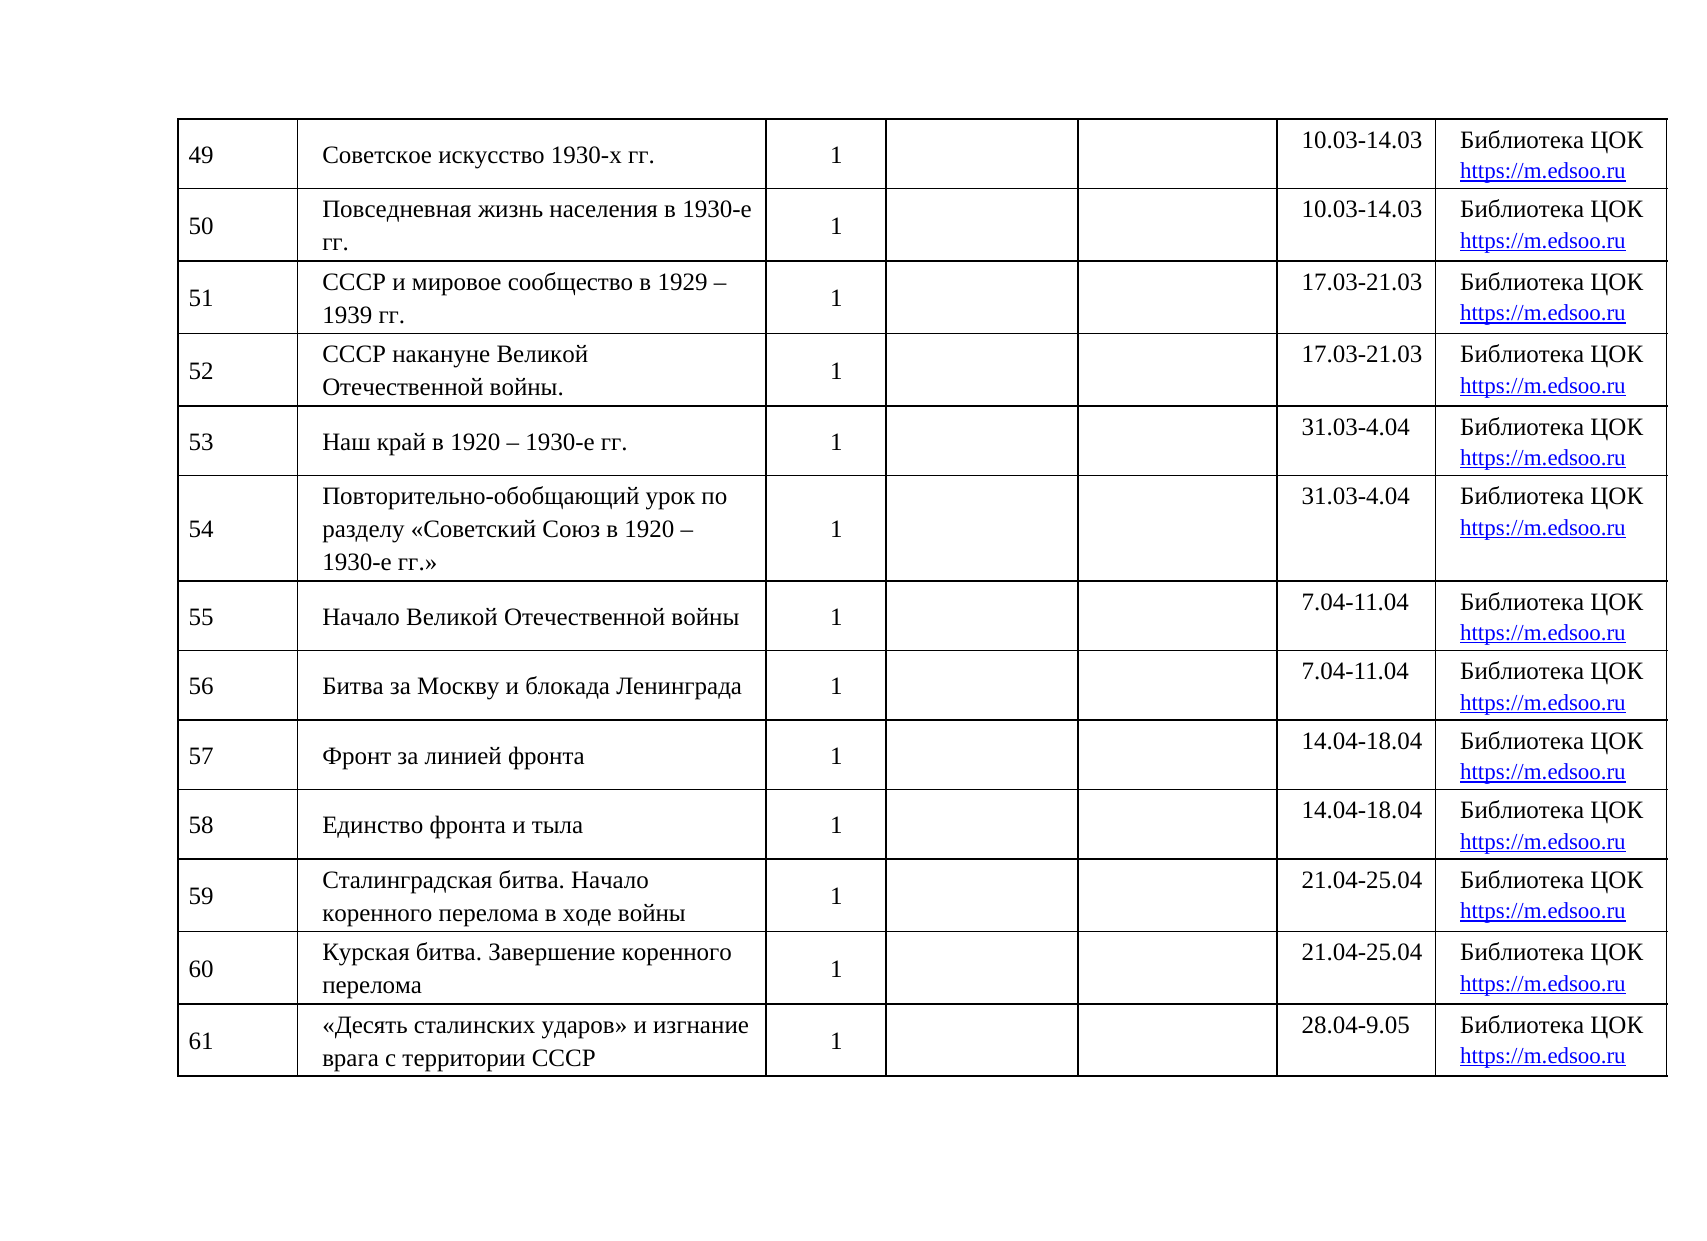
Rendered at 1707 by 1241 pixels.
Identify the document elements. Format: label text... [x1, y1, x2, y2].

table_cell Библиотека ЦОК https://m.edsoo.ru [1436, 651, 1666, 719]
table_cell 56 [179, 651, 297, 719]
table_cell 49 [179, 120, 297, 188]
table_cell 54 [179, 476, 297, 580]
table_cell 21.04-25.04 [1278, 860, 1435, 931]
table_cell 1 [767, 932, 885, 1003]
table_cell 14.04-18.04 [1278, 721, 1435, 789]
table_cell Повседневная жизнь населения в 1930-е гг. [298, 189, 765, 260]
table_cell 50 [179, 189, 297, 260]
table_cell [1436, 120, 1666, 188]
table_cell Курская битва. Завершение коренного перелома [298, 932, 765, 1003]
table_cell Фронт за линией фронта [298, 721, 765, 789]
table_cell Наш край в 1920 – 1930-е гг. [298, 407, 765, 474]
table_cell 52 [179, 334, 297, 405]
table_cell «Десять сталинских ударов» и изгнание врага с территории СССР [298, 1005, 765, 1075]
table_cell Единство фронта и тыла [298, 790, 765, 858]
table_cell 1 [767, 189, 885, 260]
table_cell [1079, 721, 1276, 789]
table_cell 10.03-14.03 [1278, 189, 1435, 260]
table_cell 57 [179, 721, 297, 789]
table_cell 1 [767, 262, 885, 332]
table_cell [887, 721, 1077, 789]
table_cell 1 [767, 476, 885, 580]
table_cell 14.04-18.04 [1278, 790, 1435, 858]
table_cell Повторительно-обобщающий урок по разделу «Советский Союз в 1920 – 1930-е гг.» [298, 476, 765, 580]
table_cell [887, 651, 1077, 719]
table_cell 31.03-4.04 [1278, 407, 1435, 474]
table_cell 58 [179, 790, 297, 858]
table_cell [1079, 1005, 1276, 1075]
table_cell 1 [767, 1005, 885, 1075]
table_cell Библиотека ЦОК https://m.edsoo.ru [1436, 476, 1666, 580]
table_cell [1079, 790, 1276, 858]
table_cell 1 [767, 721, 885, 789]
table_cell 59 [179, 860, 297, 931]
table_cell [887, 407, 1077, 474]
table_cell [1079, 860, 1276, 931]
table_cell 10.03-14.03 [1278, 120, 1435, 188]
table_cell [1079, 651, 1276, 719]
table_cell Сталинградская битва. Начало коренного перелома в ходе войны [298, 860, 765, 931]
table_cell [1079, 120, 1276, 188]
table_cell [887, 262, 1077, 332]
table_cell СССР и мировое сообщество в 1929 – 1939 гг. [298, 262, 765, 332]
table_cell 51 [179, 262, 297, 332]
table_cell Битва за Москву и блокада Ленинграда [298, 651, 765, 719]
table_cell [1079, 407, 1276, 474]
table_cell 28.04-9.05 [1278, 1005, 1435, 1075]
table_cell Библиотека ЦОК https://m.edsoo.ru [1436, 790, 1666, 858]
table_cell Советское искусство 1930-х гг. [298, 120, 765, 188]
table_cell Библиотека ЦОК https://m.edsoo.ru [1436, 932, 1666, 1003]
table_cell 1 [767, 407, 885, 474]
table_cell 53 [179, 407, 297, 474]
table_cell 7.04-11.04 [1278, 582, 1435, 649]
table_cell [887, 334, 1077, 405]
table_cell 21.04-25.04 [1278, 932, 1435, 1003]
table_cell 1 [767, 790, 885, 858]
table_cell Библиотека ЦОК https://m.edsoo.ru [1436, 262, 1666, 332]
table_cell 1 [767, 120, 885, 188]
table_cell [887, 932, 1077, 1003]
table_cell Библиотека ЦОК https://m.edsoo.ru [1436, 582, 1666, 649]
table_cell 1 [767, 582, 885, 649]
table_cell [1079, 476, 1276, 580]
table_cell [1079, 334, 1276, 405]
table_cell 55 [179, 582, 297, 649]
table_cell 17.03-21.03 [1278, 334, 1435, 405]
table_cell [1079, 189, 1276, 260]
table_cell Библиотека ЦОК https://m.edsoo.ru [1436, 407, 1666, 474]
table_cell Библиотека ЦОК https://m.edsoo.ru [1436, 334, 1666, 405]
table_cell [887, 860, 1077, 931]
table_cell 31.03-4.04 [1278, 476, 1435, 580]
table_cell [1079, 582, 1276, 649]
table_cell СССР накануне Великой Отечественной войны. [298, 334, 765, 405]
table_cell [887, 189, 1077, 260]
table_cell [887, 476, 1077, 580]
table_cell [1079, 262, 1276, 332]
table_cell 17.03-21.03 [1278, 262, 1435, 332]
table_cell 60 [179, 932, 297, 1003]
table_cell [887, 120, 1077, 188]
table_cell [887, 582, 1077, 649]
table_cell [887, 1005, 1077, 1075]
table_cell 61 [179, 1005, 297, 1075]
table_cell 1 [767, 334, 885, 405]
table_cell Библиотека ЦОК https://m.edsoo.ru [1436, 189, 1666, 260]
table_cell [1079, 932, 1276, 1003]
table_cell Библиотека ЦОК https://m.edsoo.ru [1436, 721, 1666, 789]
table_cell 1 [767, 860, 885, 931]
table_cell Начало Великой Отечественной войны [298, 582, 765, 649]
table_cell 1 [767, 651, 885, 719]
table_cell [887, 790, 1077, 858]
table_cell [1436, 1005, 1666, 1075]
table_cell Библиотека ЦОК https://m.edsoo.ru [1436, 860, 1666, 931]
table_cell 7.04-11.04 [1278, 651, 1435, 719]
